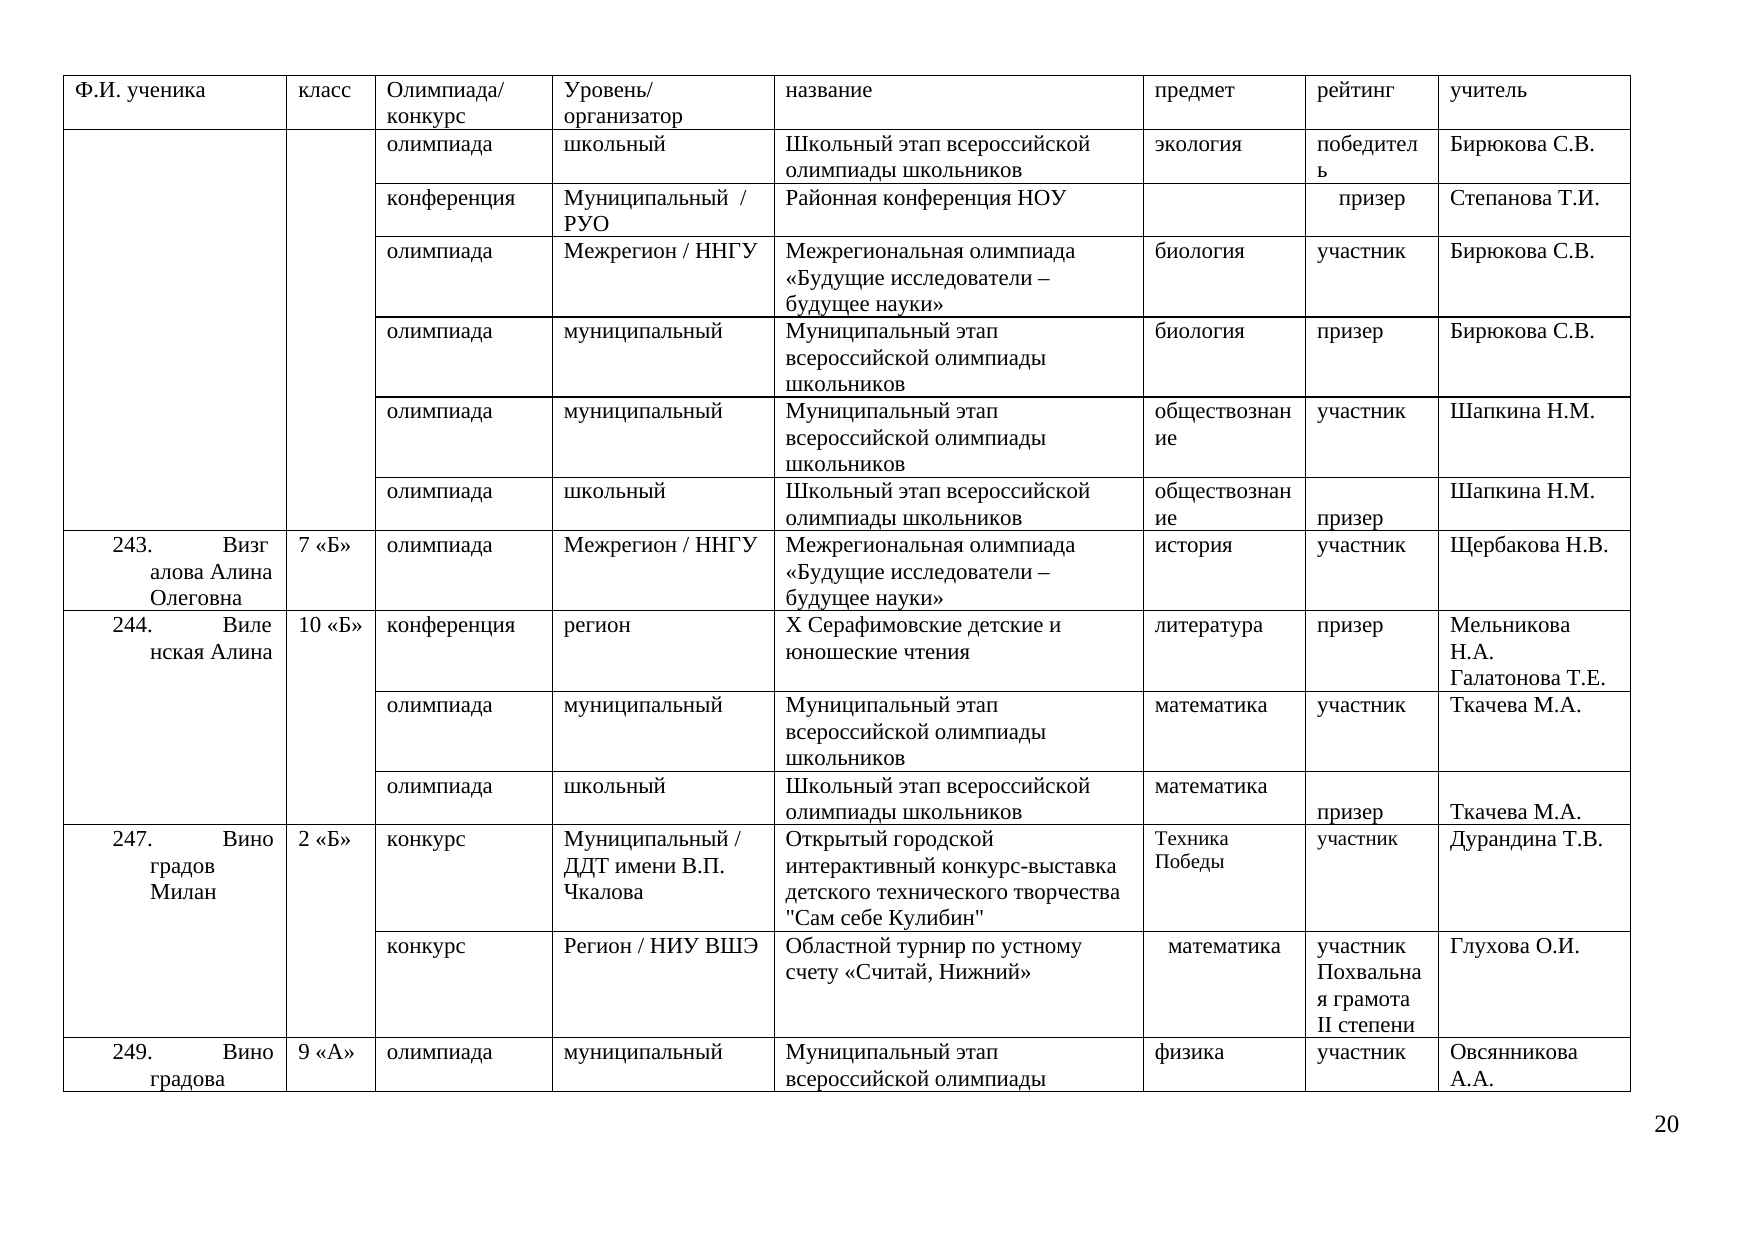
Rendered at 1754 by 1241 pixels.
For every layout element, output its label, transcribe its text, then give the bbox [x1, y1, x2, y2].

table_cell муниципальный [553, 398, 774, 477]
table_cell конкурс [376, 932, 552, 1037]
table_cell участник Похвальная грамота II степени [1306, 932, 1438, 1037]
table_cell олимпиада [376, 478, 552, 530]
table_cell регион [553, 611, 774, 691]
table_cell математика [1144, 772, 1305, 824]
table_cell Дурандина Т.В. [1439, 825, 1630, 931]
table_cell математика [1144, 932, 1305, 1037]
table_cell конференция [376, 184, 552, 236]
table_cell 2 «Б» [287, 825, 375, 1037]
table_cell обществознание [1144, 398, 1305, 477]
table_cell Степанова Т.И. [1439, 184, 1630, 236]
table_cell Бирюкова С.В. [1439, 318, 1630, 396]
table_cell Муниципальный / ДДТ имени В.П. Чкалова [553, 825, 774, 931]
table_cell муниципальный [553, 1038, 774, 1091]
table_cell Муниципальный этап всероссийской олимпиады школьников [775, 692, 1143, 771]
table_header название [775, 76, 1143, 129]
table_cell Районная конференция НОУ [775, 184, 1143, 236]
table_cell призер [1306, 772, 1438, 824]
table_cell Шапкина Н.М. [1439, 398, 1630, 477]
table_cell победитель [1306, 130, 1438, 182]
table_cell Межрегион / ННГУ [553, 531, 774, 610]
table_cell школьный [553, 772, 774, 824]
table_cell призер [1306, 611, 1438, 691]
table_cell участник [1306, 531, 1438, 610]
table_cell Областной турнир по устному счету «Считай, Нижний» [775, 932, 1143, 1037]
table_cell Открытый городской интерактивный конкурс-выставка детского технического творчества "Сам себе Кулибин" [775, 825, 1143, 931]
table_cell Щербакова Н.В. [1439, 531, 1630, 610]
table_cell Муниципальный / РУО [553, 184, 774, 236]
table_cell школьный [553, 130, 774, 182]
table_cell Ткачева М.А. [1439, 692, 1630, 771]
table_header Олимпиада/конкурс [376, 76, 552, 129]
table_cell история [1144, 531, 1305, 610]
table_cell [775, 1038, 1143, 1091]
table_cell участник [1306, 237, 1438, 316]
table_header Ф.И. ученика [64, 76, 286, 129]
table_cell X Серафимовские детские и юношеские чтения [775, 611, 1143, 691]
table_cell Бирюкова С.В. [1439, 237, 1630, 316]
table_cell Глухова О.И. [1439, 932, 1630, 1037]
table_cell биология [1144, 237, 1305, 316]
table_cell участник [1306, 1038, 1438, 1091]
table_cell призер [1306, 184, 1438, 236]
table_cell Техника Победы [1144, 825, 1305, 931]
table_cell олимпиада [376, 772, 552, 824]
table_cell Школьный этап всероссийской олимпиады школьников [775, 478, 1143, 530]
table_cell олимпиада [376, 318, 552, 396]
table_cell конференция [376, 611, 552, 691]
table_cell литература [1144, 611, 1305, 691]
table_cell участник [1306, 398, 1438, 477]
table_cell Межрегиональная олимпиада «Будущие исследователи – будущее науки» [775, 531, 1143, 610]
table_cell Мельникова Н.А. Галатонова Т.Е. [1439, 611, 1630, 691]
table_cell Овсянникова А.А. [1439, 1038, 1630, 1091]
table_cell олимпиада [376, 692, 552, 771]
table_cell экология [1144, 130, 1305, 182]
table_cell физика [1144, 1038, 1305, 1091]
table_cell Регион / НИУ ВШЭ [553, 932, 774, 1037]
table_cell призер [1306, 318, 1438, 396]
table_cell Муниципальный этап всероссийской олимпиады школьников [775, 398, 1143, 477]
table_cell олимпиада [376, 130, 552, 182]
table_header рейтинг [1306, 76, 1438, 129]
table_cell математика [1144, 692, 1305, 771]
table_cell участник [1306, 692, 1438, 771]
table_header предмет [1144, 76, 1305, 129]
table_cell Визгалова Алина Олеговна [64, 531, 286, 610]
table_cell 7 «Б» [287, 531, 375, 610]
table_cell Школьный этап всероссийской олимпиады школьников [775, 772, 1143, 824]
table_cell олимпиада [376, 531, 552, 610]
table_cell школьный [553, 478, 774, 530]
table_header учитель [1439, 76, 1630, 129]
table_cell призер [1306, 478, 1438, 530]
table_cell Школьный этап всероссийской олимпиады школьников [775, 130, 1143, 182]
table_cell Межрегиональная олимпиада «Будущие исследователи – будущее науки» [775, 237, 1143, 316]
table_cell Ткачева М.А. [1439, 772, 1630, 824]
table_header класс [287, 76, 375, 129]
table_header Уровень/ организатор [553, 76, 774, 129]
table_cell олимпиада [376, 1038, 552, 1091]
table_cell Виленская Алина [64, 611, 286, 824]
table_cell олимпиада [376, 398, 552, 477]
table_cell олимпиада [376, 237, 552, 316]
table_cell [1144, 184, 1305, 236]
table_cell Виноградов Милан [64, 825, 286, 1037]
table_cell биология [1144, 318, 1305, 396]
table_cell Шапкина Н.М. [1439, 478, 1630, 530]
table_cell участник [1306, 825, 1438, 931]
table_cell Межрегион / ННГУ [553, 237, 774, 316]
table_cell муниципальный [553, 318, 774, 396]
table_cell обществознание [1144, 478, 1305, 530]
table_cell 9 «А» [287, 1038, 375, 1091]
table_cell 10 «Б» [287, 611, 375, 824]
table_cell Муниципальный этап всероссийской олимпиады школьников [775, 318, 1143, 396]
table_cell Бирюкова С.В. [1439, 130, 1630, 182]
table_cell муниципальный [553, 692, 774, 771]
table_cell конкурс [376, 825, 552, 931]
table_cell Виноградова Наталья [64, 1038, 286, 1091]
